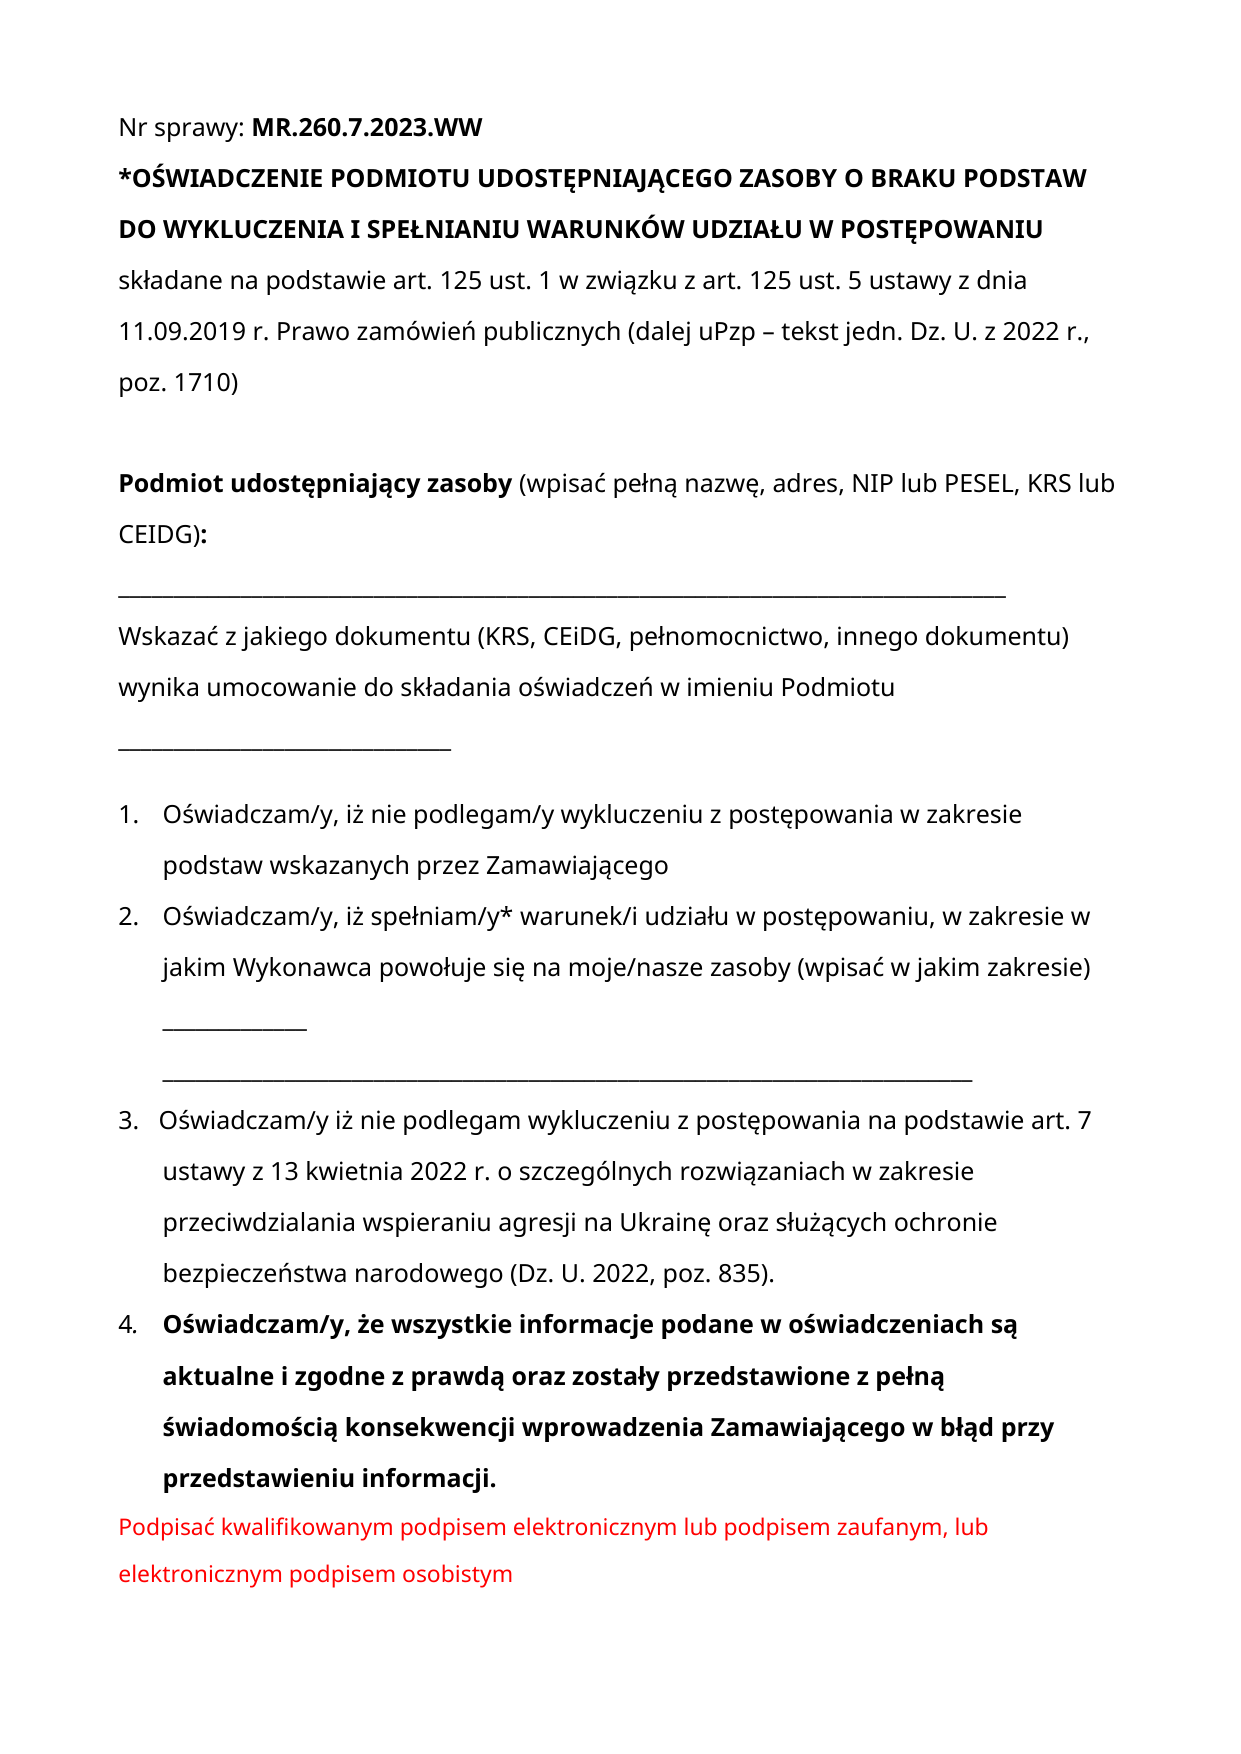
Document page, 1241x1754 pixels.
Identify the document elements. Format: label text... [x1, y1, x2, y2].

list Oświadczam/y, iż nie podlegam/y wykluczeniu z postępowania w zakresie podstaw wskazanych przez Zamawiającego [118, 797, 1122, 882]
text Nr sprawy: MR.260.7.2023.WW [118, 109, 1122, 143]
text Podpisać kwalifikowanym podpisem elektronicznym lub podpisem zaufanym, lub elektronicznym podpisem osobistym [118, 1511, 1122, 1589]
text 4. Oświadczam/y, że wszystkie informacje podane w oświadczeniach są aktualne i zgodne z prawdą oraz zostały przedstawione z pełną świadomością konsekwencji wprowadzenia Zamawiającego w błąd przy przedstawieniu informacji. [118, 1307, 1122, 1494]
text 3. Oświadczam/y iż nie podlegam wykluczeniu z postępowania na podstawie art. 7 ustawy z 13 kwietnia 2022 r. o szczególnych rozwiązaniach w zakresie przeciwdzialania wspieraniu agresji na Ukrainę oraz służących ochronie bezpieczeństwa narodowego (Dz. U. 2022, poz. 835). [118, 1103, 1122, 1290]
text Podmiot udostępniający zasoby (wpisać pełną nazwę, adres, NIP lub PESEL, KRS lub CEIDG): [118, 465, 1122, 551]
text *OŚWIADCZENIE PODMIOTU UDOSTĘPNIAJĄCEGO ZASOBY O BRAKU PODSTAW DO WYKLUCZENIA I SPEŁNIANIU WARUNKÓW UDZIAŁU W POSTĘPOWANIU składane na podstawie art. 125 ust. 1 w związku z art. 125 ust. 5 ustawy z dnia 11.09.2019 r. Prawo zamówień publicznych (dalej uPzp – tekst jedn. Dz. U. z 2022 r., poz. 1710) [118, 160, 1122, 398]
text 2. Oświadczam/y, iż spełniam/y* warunek/i udziału w postępowaniu, w zakresie w jakim Wykonawca powołuje się na moje/nasze zasoby (wpisać w jakim zakresie) _____________ _________________________________________________________________________ [118, 899, 1122, 1086]
text Wskazać z jakiego dokumentu (KRS, CEiDG, pełnomocnictwo, innego dokumentu) wynika umocowanie do składania oświadczeń w imieniu Podmiotu ______________________________ [118, 618, 1122, 755]
text ________________________________________________________________________________ [118, 567, 1122, 602]
